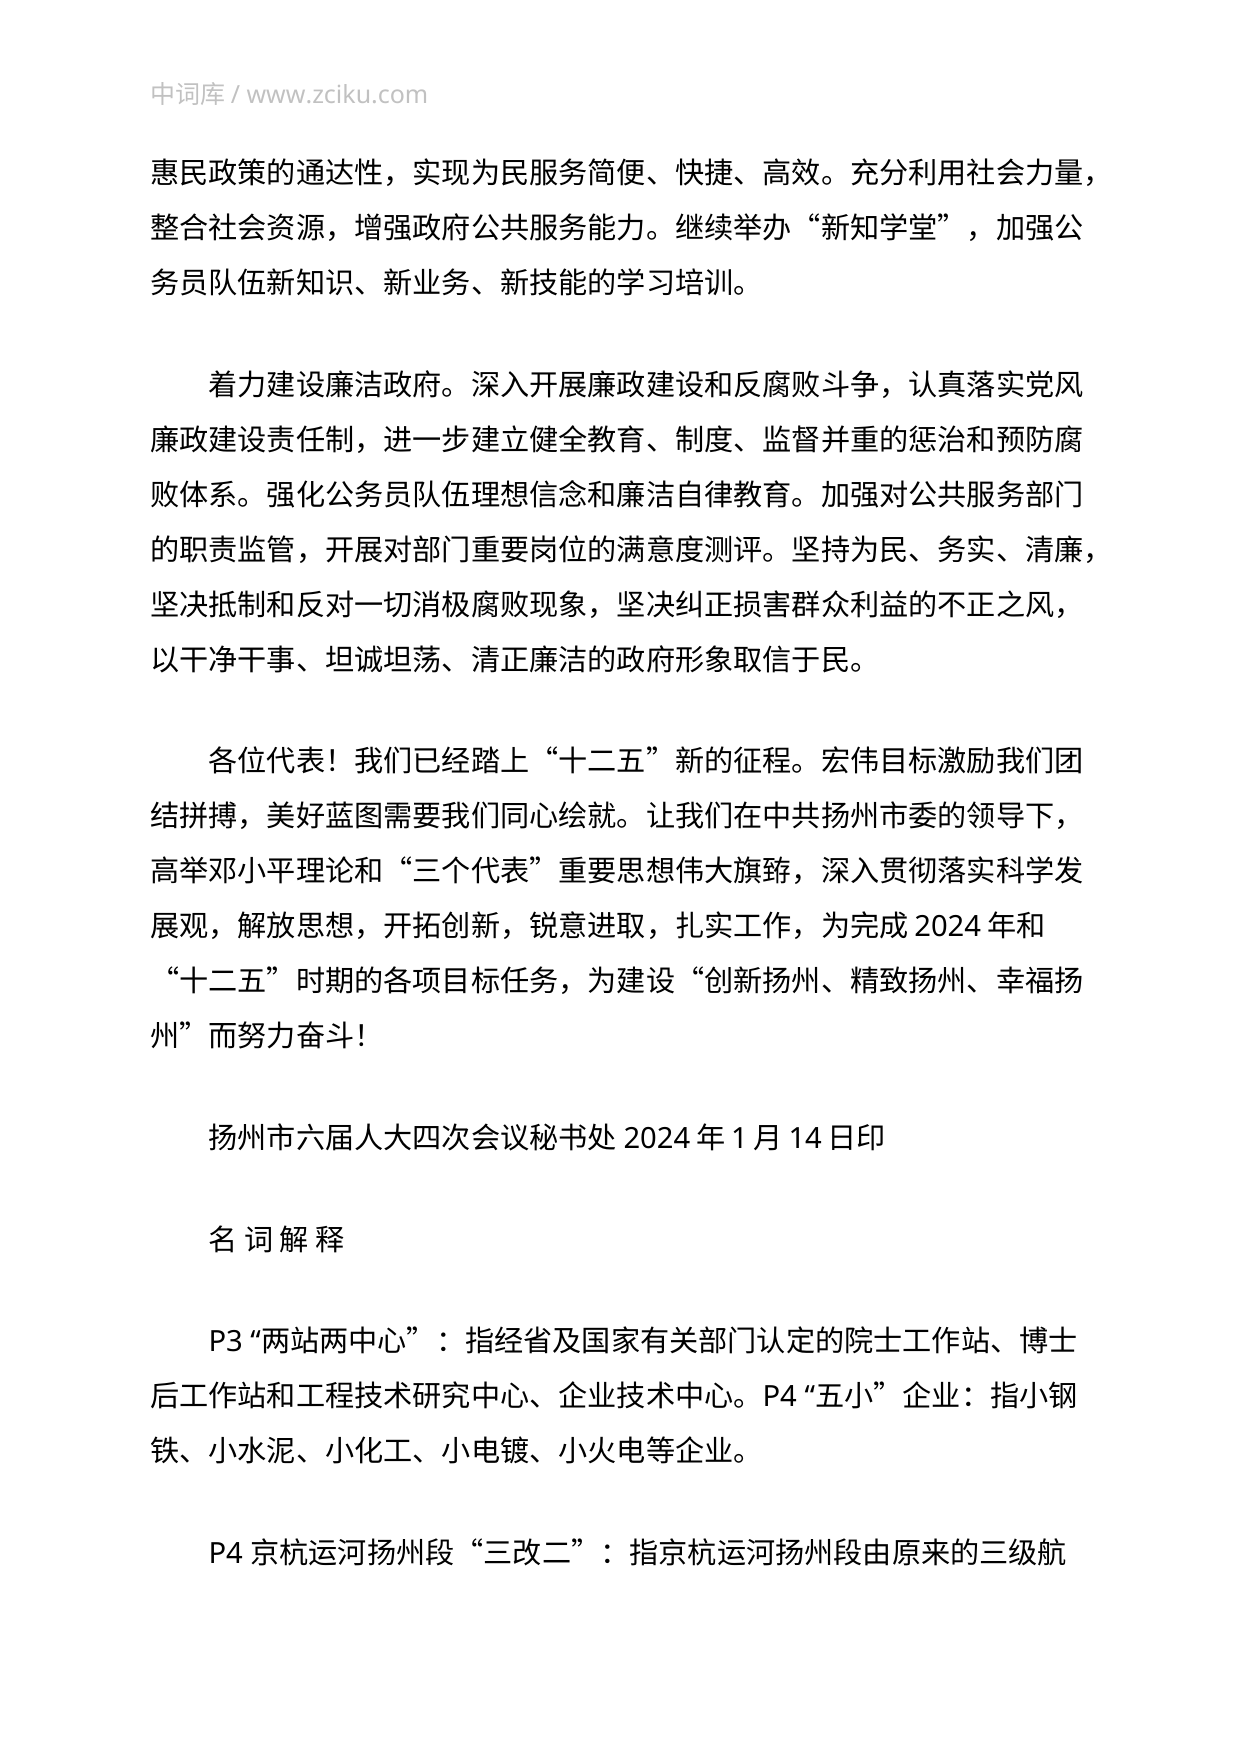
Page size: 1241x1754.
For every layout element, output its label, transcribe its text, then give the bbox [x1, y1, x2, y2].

text P3 “两站两中心”：指经省及国家有关部门认定的院士工作站、博士后工作站和工程技术研究中心、企业技术中心。P4 “五小”企业：指小钢铁、小水泥、小化工、小电镀、小火电等企业。 [150, 1318, 1090, 1470]
text 名 词 解 释 [150, 1216, 1090, 1258]
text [150, 150, 1090, 302]
text 各位代表！我们已经踏上“十二五”新的征程。宏伟目标激励我们团结拼搏，美好蓝图需要我们同心绘就。让我们在中共扬州市委的领导下，高举邓小平理论和“三个代表”重要思想伟大旗臶，深入贯彻落实科学发展观，解放思想，开拓创新，锐意进取，扎实工作，为完成2024年和“十二五”时期的各项目标任务，为建设“创新扬州、精致扬州、幸福扬州”而努力奋斗！ [150, 738, 1090, 1055]
text 着力建设廉洁政府。深入开展廉政建设和反腐败斗争，认真落实党风廉政建设责任制，进一步建立健全教育、制度、监督并重的惩治和预防腐败体系。强化公务员队伍理想信念和廉洁自律教育。加强对公共服务部门的职责监管，开展对部门重要岗位的满意度测评。坚持为民、务实、清廉，坚决抵制和反对一切消极腐败现象，坚决纠正损害群众利益的不正之风，以干净干事、坦诚坦荡、清正廉洁的政府形象取信于民。 [150, 362, 1090, 678]
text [150, 1530, 1090, 1572]
text 扬州市六届人大四次会议秘书处 2024年1月14日印 [150, 1114, 1090, 1157]
